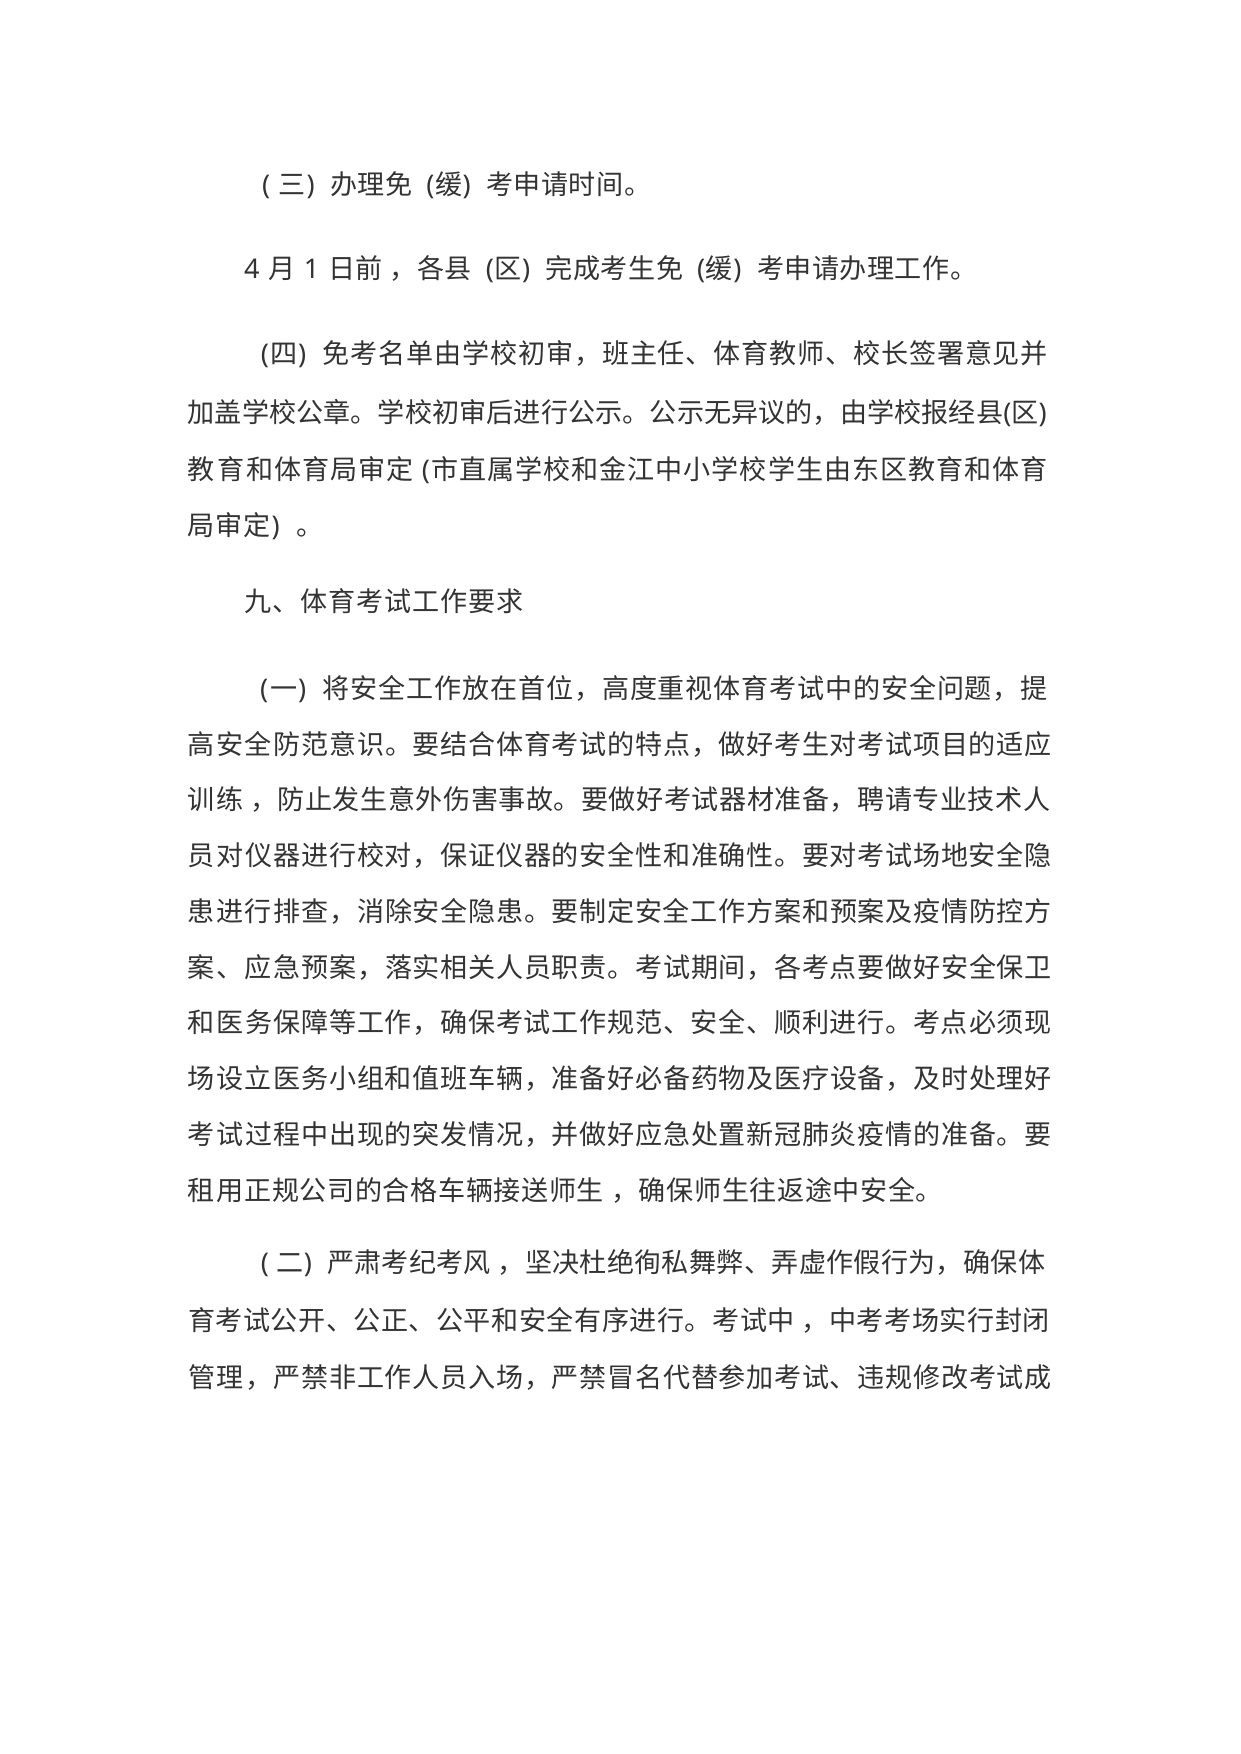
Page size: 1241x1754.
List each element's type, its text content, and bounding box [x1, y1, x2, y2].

text 加盖学校公章。学校初审后进行公示。公示无异议的，由学校报经县(区) 教育和体育局审定 (市直属学校和金江中小学校学生由东区教育和体育 局审定) 。 [187, 391, 1062, 543]
text 4 月 1 日前 ，各县 (区) 完成考生免 (缓) 考申请办理工作。 [244, 249, 1062, 286]
text 九、体育考试工作要求 [244, 587, 1062, 618]
text ( 三) 办理免 (缓) 考申请时间。 [248, 164, 1062, 201]
text ( 二) 严肃考纪考风 ，坚决杜绝徇私舞弊、弄虚作假行为，确保体 育考试公开、公正、公平和安全有序进行。考试中 ，中考考场实行封闭 管理，严禁非工作人员入场，严禁冒名代替参加考试、违规修改考试成 [188, 1241, 1053, 1395]
text (一) 将安全工作放在首位，高度重视体育考试中的安全问题，提 高安全防范意识。要结合体育考试的特点，做好考生对考试项目的适应 训练 ，防止发生意外伤害事故。要做好考试器材准备，聘请专业技术人 员对仪器进行校对，保证仪器的安全性和准确性。要对考试场地安全隐 患进行排查，消除安全隐患。要制定安全工作方案和预案及疫情防控方 案、应急预案，落实相关人员职责。考试期间，各考点要做好安全保卫 和医务保障等工作，确保考试工作规范、安全、顺利进行。考点必须现 场设立医务小组和值班车辆，准备好必备药物及医疗设备，及时处理好 考试过程中出现的突发情况，并做好应急处置新冠肺炎疫情的准备。要 租用正规公司的合格车辆接送师生 ，确保师生往返途中安全。 [188, 667, 1053, 1208]
text (四) 免考名单由学校初审，班主任、体育教师、校长签署意见并 [247, 333, 1062, 370]
